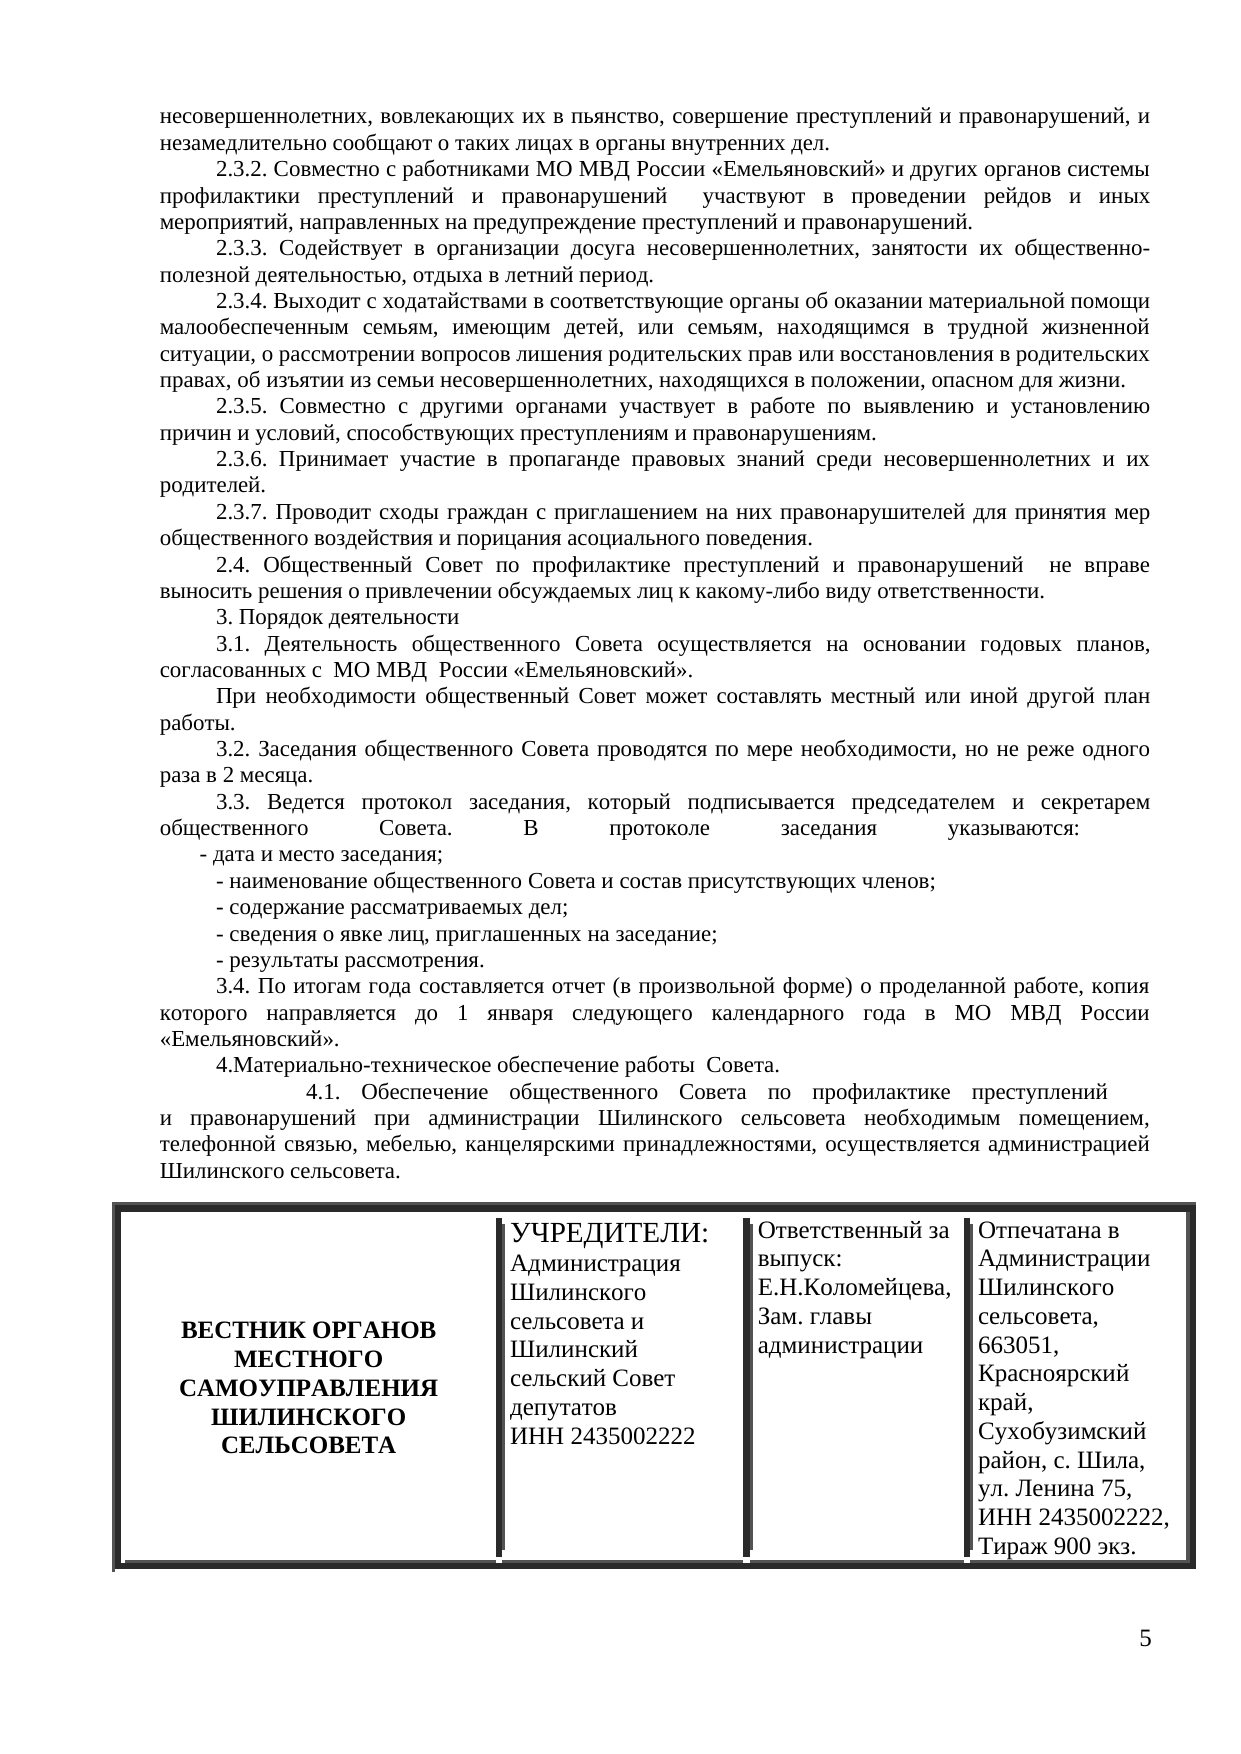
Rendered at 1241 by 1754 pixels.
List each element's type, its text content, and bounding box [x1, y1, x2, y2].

text 2.3.2. Совместно с работниками МО МВД России «Емельяновский» и других органов системы профилактики преступлений и правонарушений участвуют в проведении рейдов и иных мероприятий, направленных на предупреждение преступлений и правонарушений. [159, 155, 1152, 234]
text 2.3.7. Проводит сходы граждан с приглашением на них правонарушителей для принятия мер общественного воздействия и порицания асоциального поведения. [159, 498, 1152, 551]
text 4.Материально-техническое обеспечение работы Совета. [159, 1051, 1152, 1078]
table_header Ответственный за выпуск: Е.Н.Коломейцева, Зам. главы администрации [746, 1212, 967, 1560]
table_header Отпечатана в Администрации Шилинского сельсовета, 663051, Красноярский край, Сухобузимский район, с. Шила, ул. Ленина 75, ИНН 2435002222, Тираж 900 экз. [967, 1212, 1186, 1560]
text - содержание рассматриваемых дел; [159, 893, 1152, 919]
text 3. Порядок деятельности [159, 603, 1152, 630]
text 2.4. Общественный Совет по профилактике преступлений и правонарушений не вправе выносить решения о привлечении обсуждаемых лиц к какому-либо виду ответственности. [159, 551, 1152, 603]
text - результаты рассмотрения. [159, 946, 1152, 972]
text 2.3.4. Выходит с ходатайствами в соответствующие органы об оказании материальной помощи малообеспеченным семьям, имеющим детей, или семьям, находящимся в трудной жизненной ситуации, о рассмотрении вопросов лишения родительских прав или восстановления в родительских правах, об изъятии из семьи несовершеннолетних, находящихся в положении, опасном для жизни. [159, 287, 1152, 392]
text 3.4. По итогам года составляется отчет (в произвольной форме) о проделанной работе, копия которого направляется до 1 января следующего календарного года в МО МВД России «Емельяновский». [159, 972, 1152, 1051]
text При необходимости общественный Совет может составлять местный или иной другой план работы. [159, 682, 1152, 735]
text 3.3. Ведется протокол заседания, который подписывается председателем и секретарем общественного Совета. В протоколе заседания указываются: - дата и место заседания; [159, 788, 1152, 867]
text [159, 103, 1152, 155]
text 2.3.6. Принимает участие в пропаганде правовых знаний среди несовершеннолетних и их родителей. [159, 445, 1152, 498]
text 4.1. Обеспечение общественного Совета по профилактике преступлений и правонарушений при администрации Шилинского сельсовета необходимым помещением, телефонной связью, мебелью, канцелярскими принадлежностями, осуществляется администрацией Шилинского сельсовета. [159, 1078, 1152, 1183]
text 3.2. Заседания общественного Совета проводятся по мере необходимости, но не реже одного раза в 2 месяца. [159, 735, 1152, 788]
text - сведения о явке лиц, приглашенных на заседание; [159, 919, 1152, 946]
text 3.1. Деятельность общественного Совета осуществляется на основании годовых планов, согласованных с МО МВД России «Емельяновский». [159, 630, 1152, 682]
text - наименование общественного Совета и состав присутствующих членов; [159, 867, 1152, 893]
table_header УЧРЕДИТЕЛИ: Администрация Шилинского сельсовета и Шилинский сельский Совет депутатов ИНН 2435002222 [499, 1212, 746, 1560]
table_header ВЕСТНИК ОРГАНОВ МЕСТНОГО САМОУПРАВЛЕНИЯ ШИЛИНСКОГО СЕЛЬСОВЕТА [125, 1212, 499, 1560]
text 2.3.5. Совместно с другими органами участвует в работе по выявлению и установлению причин и условий, способствующих преступлениям и правонарушениям. [159, 392, 1152, 445]
text 2.3.3. Содействует в организации досуга несовершеннолетних, занятости их общественно-полезной деятельностью, отдыха в летний период. [159, 234, 1152, 287]
